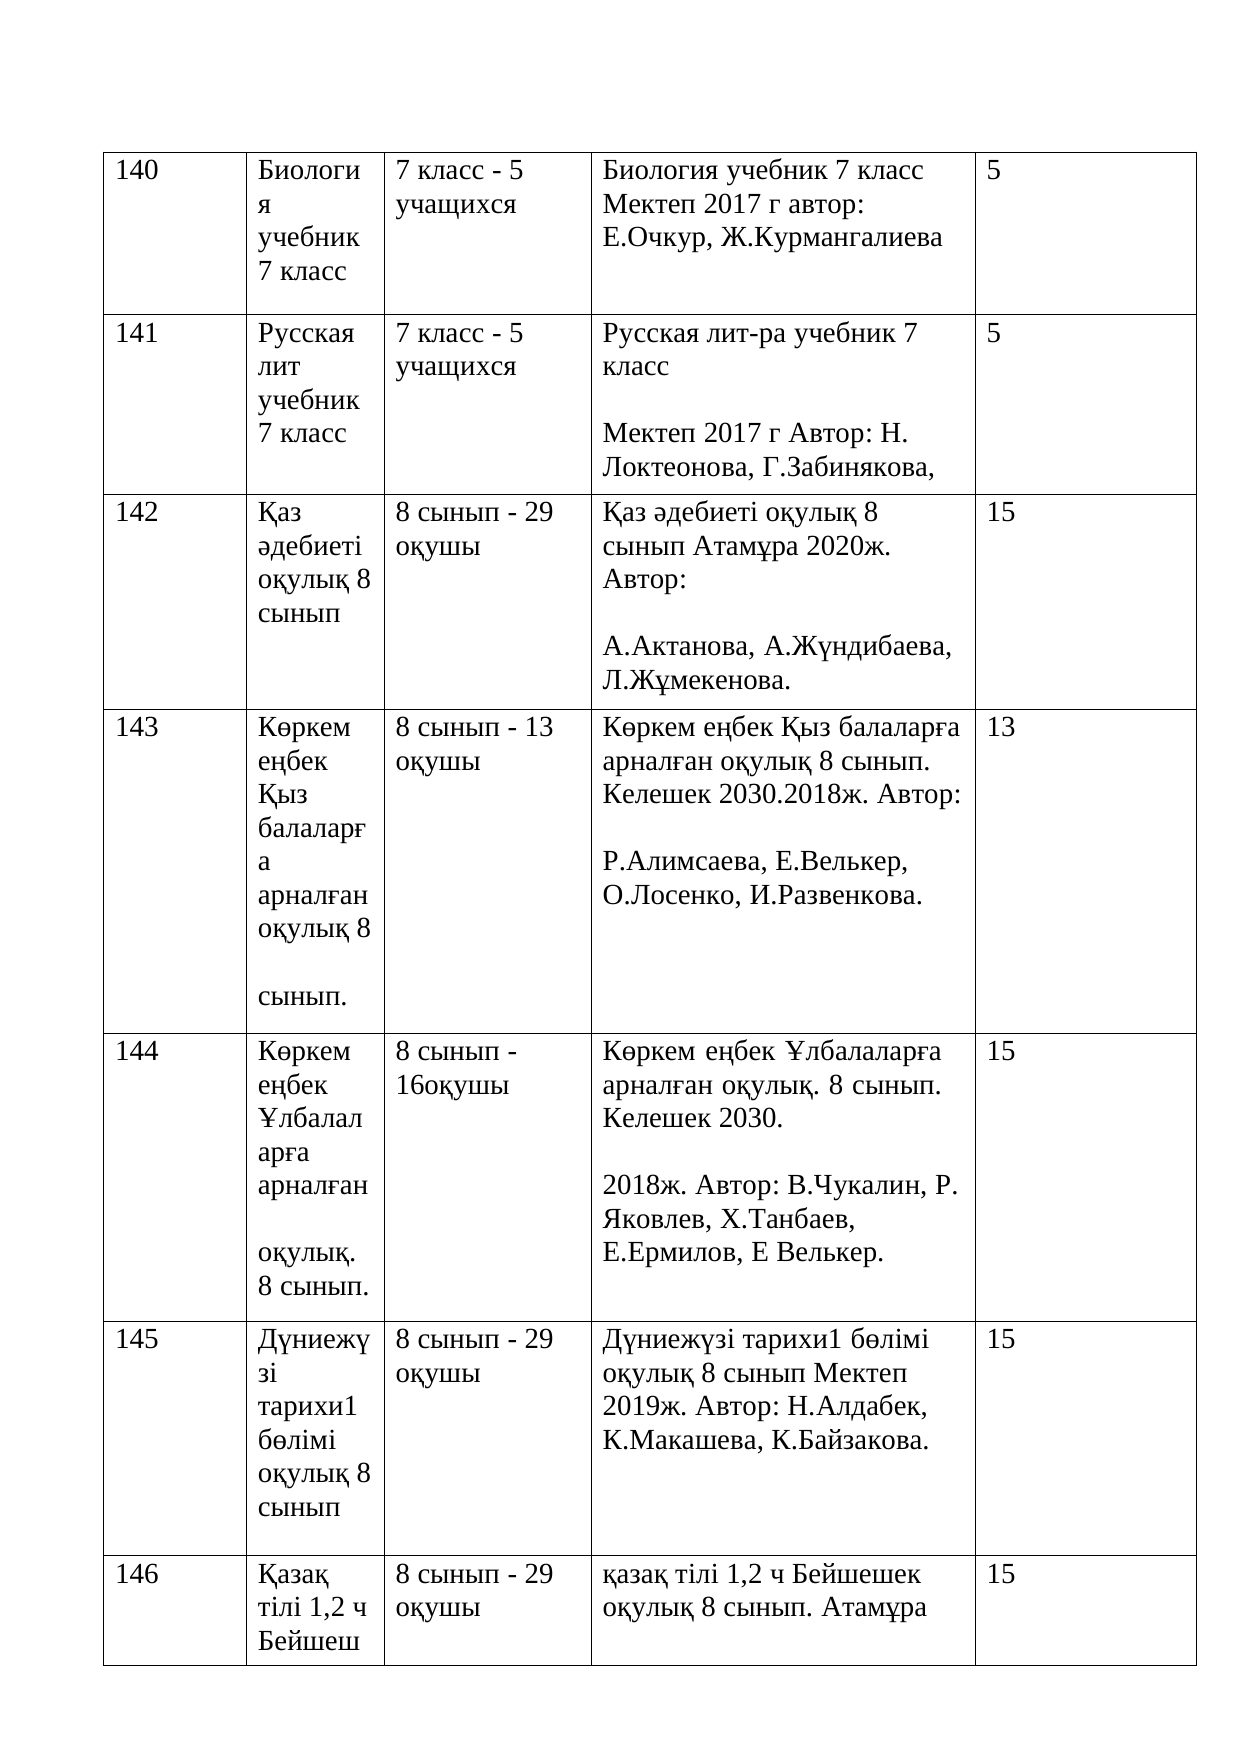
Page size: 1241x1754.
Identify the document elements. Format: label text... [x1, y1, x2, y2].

table_cell Көркем еңбек Қыз балаларғ а арналған оқулық 8 сынып. [247, 710, 384, 1033]
table_cell Көркем еңбек Ұлбалаларға арналған оқулық. 8 сынып. Келешек 2030. 2018ж. Автор: В.Чукалин, Р. Яковлев, Х.Танбаев, Е.Ермилов, Е Велькер. [592, 1034, 975, 1321]
table_cell 144 [104, 1034, 246, 1321]
table_cell Қаз әдебиеті оқулық 8 сынып Атамұра 2020ж. Автор: А.Актанова, А.Жүндибаева, Л.Жұмекенова. [592, 495, 975, 708]
table_cell 145 [104, 1322, 246, 1555]
table_cell 7 класс - 5 учащихся [385, 315, 591, 493]
table_cell 8 сынып - 13 оқушы [385, 710, 591, 1033]
table_header 7 класс - 5 учащихся [385, 153, 591, 314]
table_header 5 [976, 153, 1196, 314]
table_cell Көркем еңбек Ұлбалал арға арналған оқулық. 8 сынып. [247, 1034, 384, 1321]
table_cell Дүниежү зі тарихи1 бөлімі оқулық 8 сынып [247, 1322, 384, 1555]
table_cell Русская лит-ра учебник 7 класс Мектеп 2017 г Автор: Н. Локтеонова, Г.Забинякова, [592, 315, 975, 493]
table_cell 5 [976, 315, 1196, 493]
table_cell Дүниежүзі тарихи1 бөлімі оқулық 8 сынып Мектеп 2019ж. Автор: Н.Алдабек, К.Макашева, К.Байзакова. [592, 1322, 975, 1555]
table_cell 15 [976, 495, 1196, 708]
table_cell 143 [104, 710, 246, 1033]
table_cell 15 [976, 1034, 1196, 1321]
table_cell 8 сынып -16оқушы [385, 1034, 591, 1321]
table_header Биологи я учебник 7 класс [247, 153, 384, 314]
table_cell 141 [104, 315, 246, 493]
table_cell 8 сынып - 29 оқушы [385, 1556, 591, 1665]
table_cell Көркем еңбек Қыз балаларға арналған оқулық 8 сынып. Келешек 2030.2018ж. Автор: Р.Алимсаева, Е.Велькер, О.Лосенко, И.Развенкова. [592, 710, 975, 1033]
table_cell Қаз әдебиеті оқулық 8 сынып [247, 495, 384, 708]
table_header 140 [104, 153, 246, 314]
table_cell 8 сынып - 29 оқушы [385, 1322, 591, 1555]
table_cell Русская лит учебник 7 класс [247, 315, 384, 493]
table_cell 13 [976, 710, 1196, 1033]
table_cell Қазақ тілі 1,2 ч Бейшеш [247, 1556, 384, 1665]
table_cell 8 сынып - 29 оқушы [385, 495, 591, 708]
table_cell 146 [104, 1556, 246, 1665]
table_cell қазақ тілі 1,2 ч Бейшешек оқулық 8 сынып. Атамұра [592, 1556, 975, 1665]
table_cell 142 [104, 495, 246, 708]
table_header Биология учебник 7 класс Мектеп 2017 г автор: Е.Очкур, Ж.Курмангалиева [592, 153, 975, 314]
table_cell 15 [976, 1322, 1196, 1555]
table_cell 15 [976, 1556, 1196, 1665]
